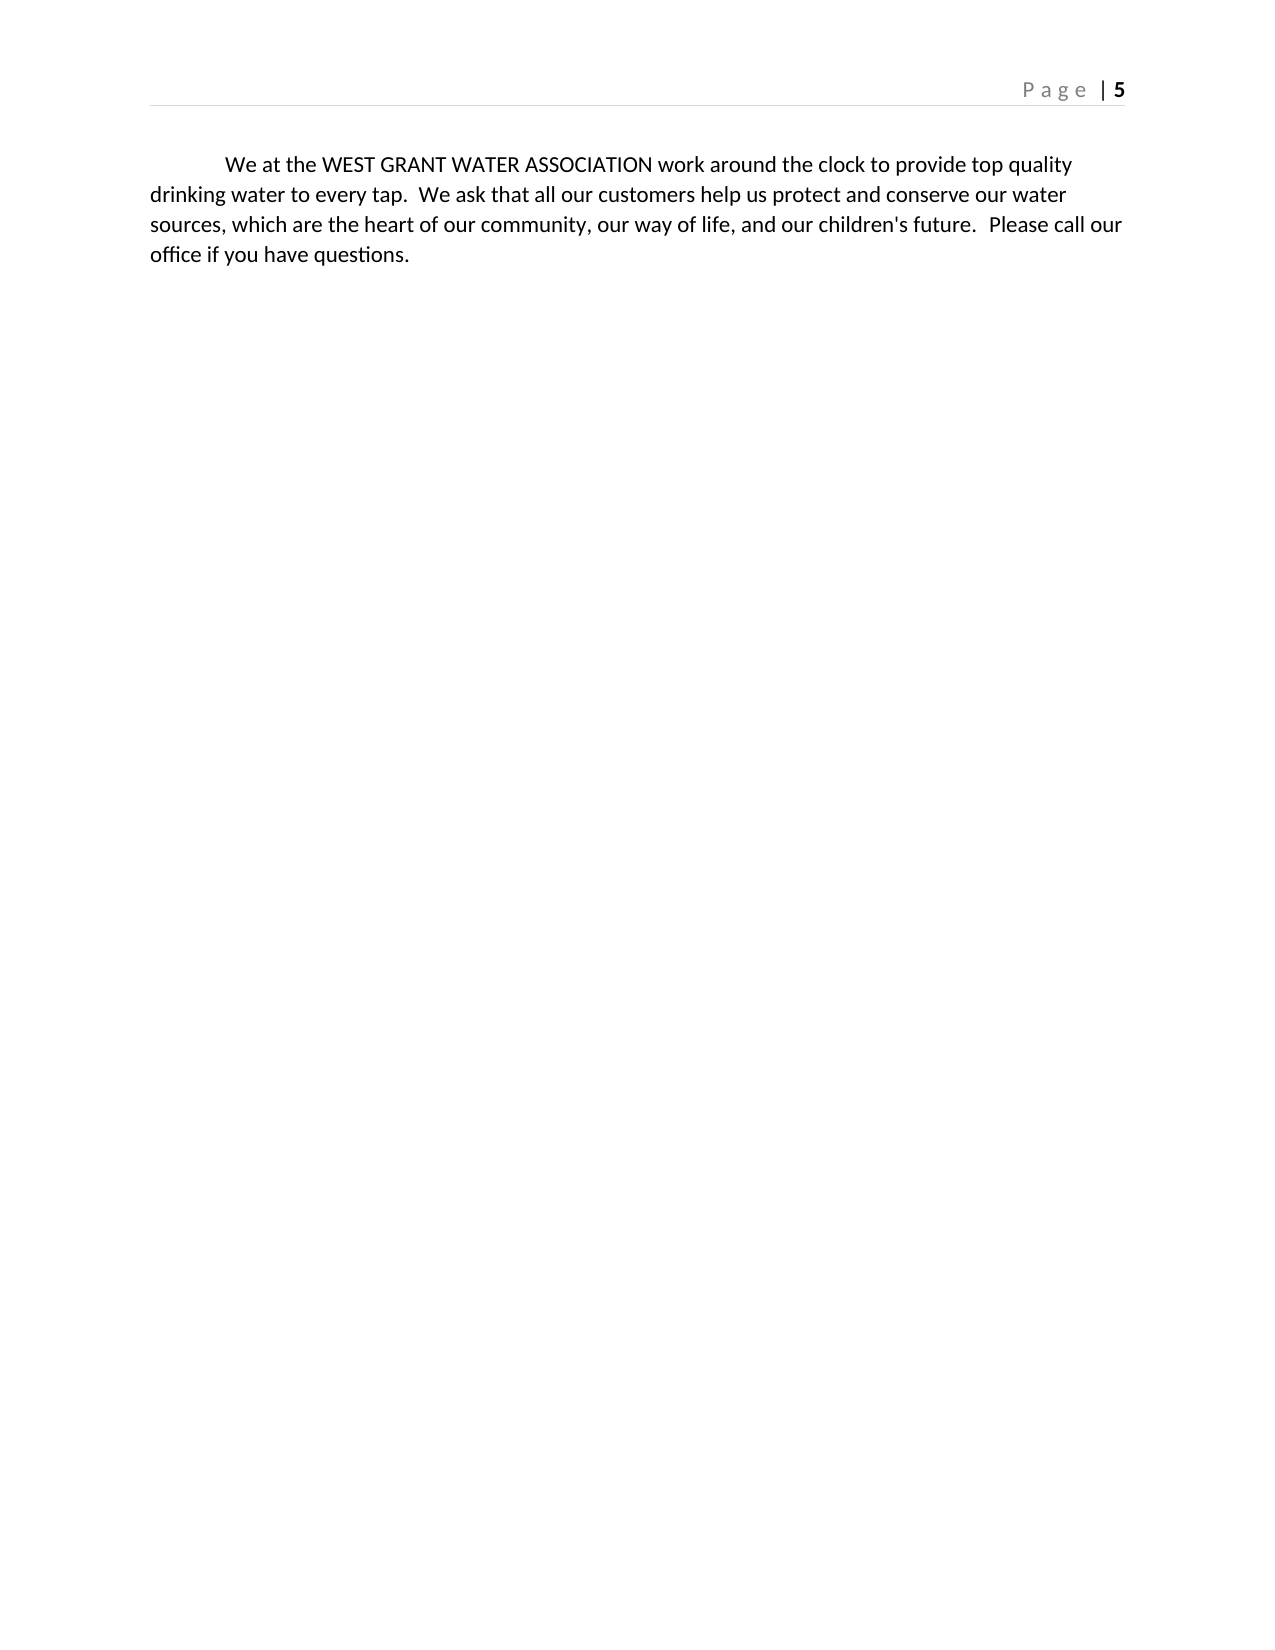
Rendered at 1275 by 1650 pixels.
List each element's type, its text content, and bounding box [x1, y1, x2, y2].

text We at the WEST GRANT WATER ASSOCIATION work around the clock to provide top quality drinking water to every tap. We ask that all our customers help us protect and conserve our water sources, which are the heart of our community, our way of life, and our children's future. Please call our office if you have questions. [150, 150, 1125, 269]
